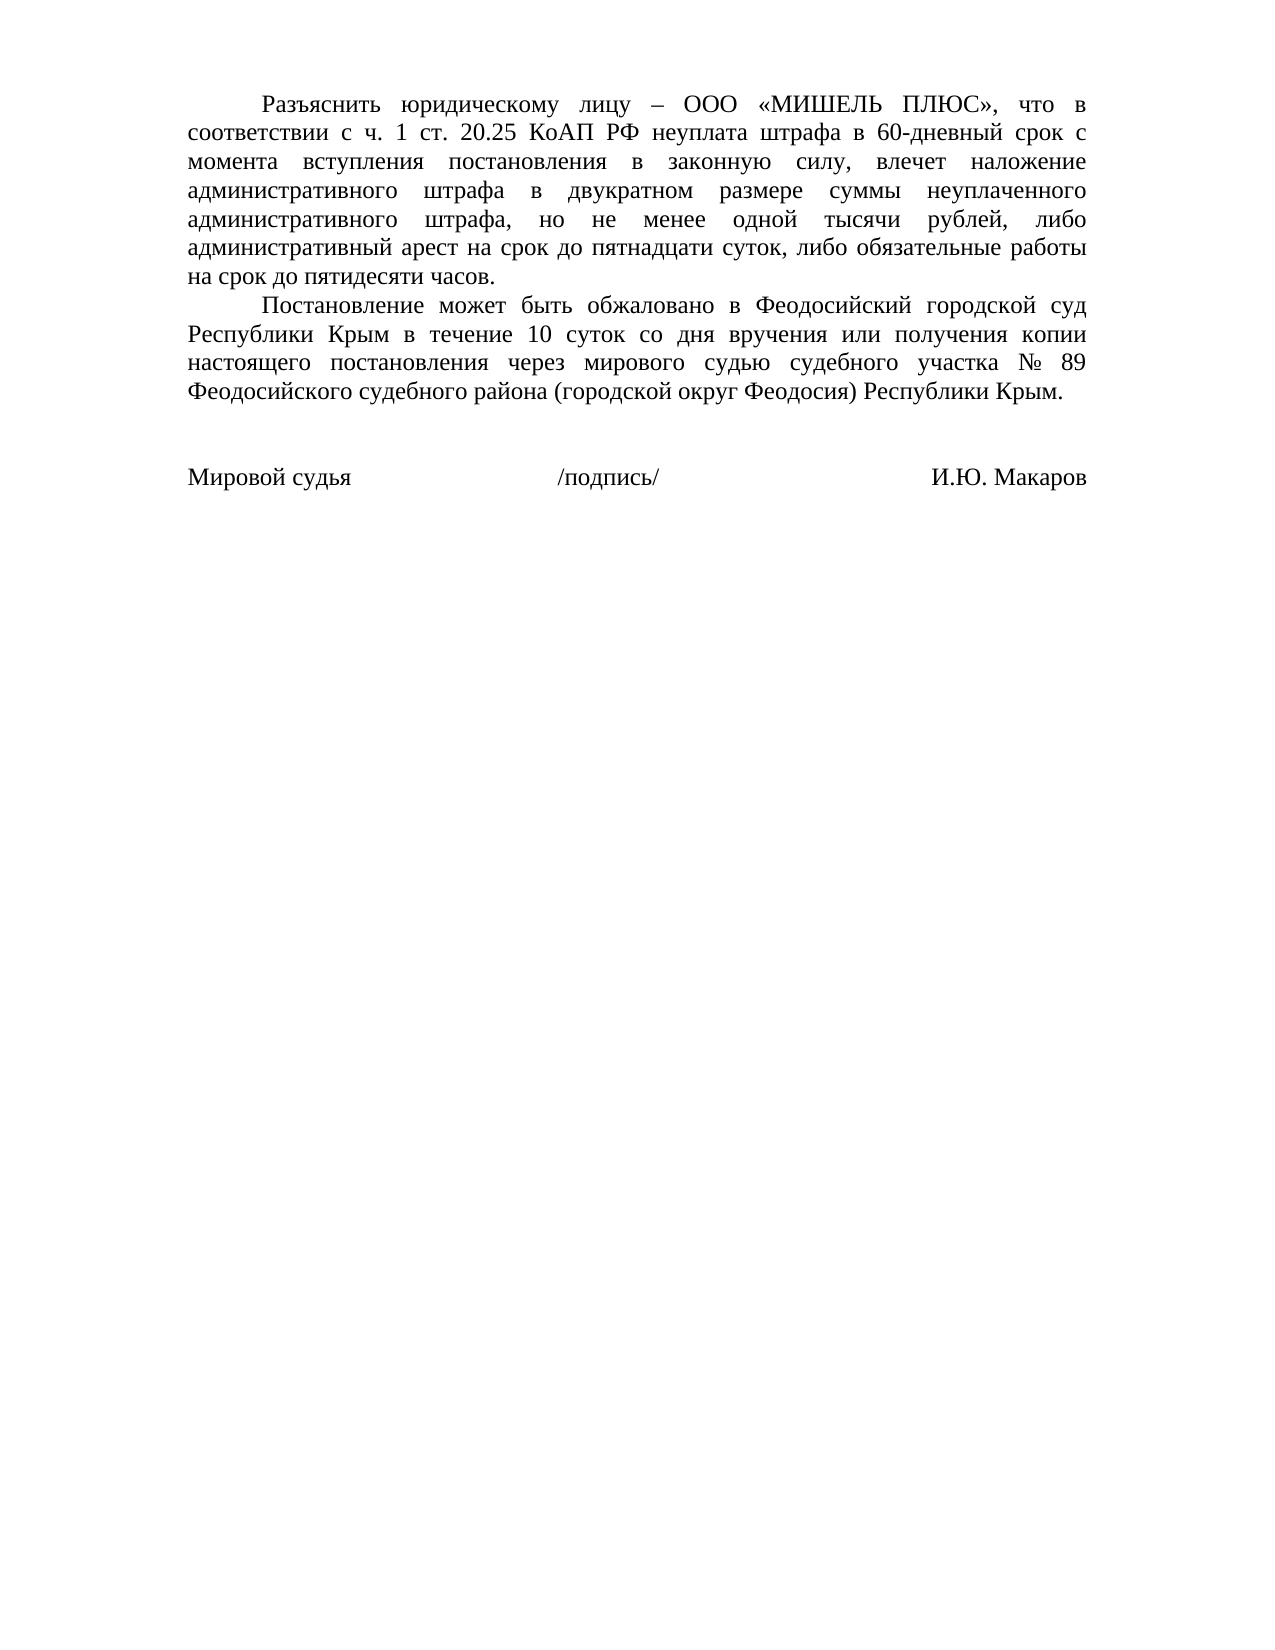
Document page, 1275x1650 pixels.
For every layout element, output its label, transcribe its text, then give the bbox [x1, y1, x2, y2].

text Мировой судья /подпись/ И.Ю. Макаров [187, 462, 1087, 491]
text Разъяснить юридическому лицу – ООО «МИШЕЛЬ ПЛЮС», что в соответствии с ч. 1 ст. 20.25 КоАП РФ неуплата штрафа в 60-дневный срок с момента вступления постановления в законную силу, влечет наложение административного штрафа в двукратном размере суммы неуплаченного административного штрафа, но не менее одной тысячи рублей, либо административный арест на срок до пятнадцати суток, либо обязательные работы на срок до пятидесяти часов. [187, 89, 1087, 290]
text Постановление может быть обжаловано в Феодосийский городской суд Республики Крым в течение 10 суток со дня вручения или получения копии настоящего постановления через мирового судью судебного участка № 89 Феодосийского судебного района (городской округ Феодосия) Республики Крым. [187, 290, 1087, 405]
